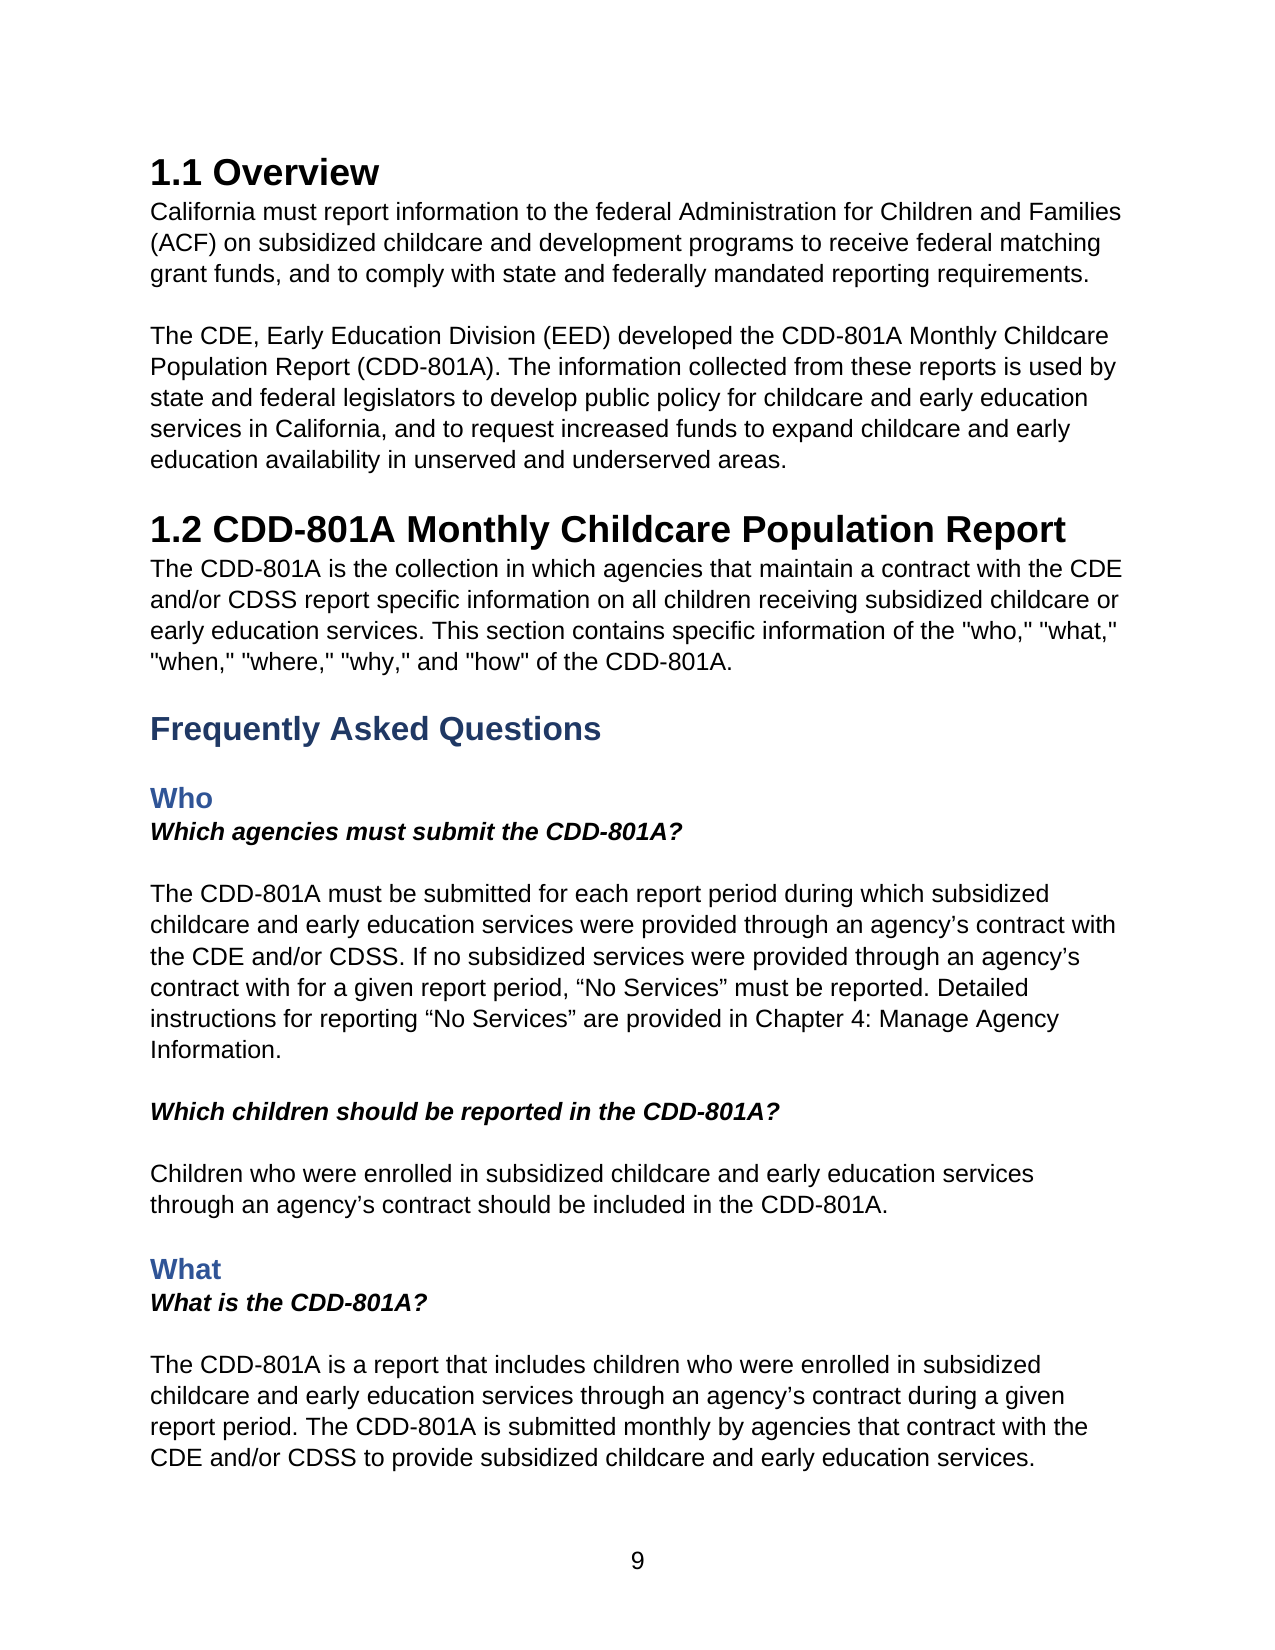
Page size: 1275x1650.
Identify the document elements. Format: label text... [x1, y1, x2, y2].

subtitle 1.2 CDD-801A Monthly Childcare Population Report [150, 507, 1125, 550]
text The CDD-801A must be submitted for each report period during which subsidized childcare and early education services were provided through an agency’s contract with the CDE and/or CDSS. If no subsidized services were provided through an agency’s contract with for a given report period, “No Services” must be reported. Detailed instructions for reporting “No Services” are provided in Chapter 4: Manage Agency Information. [150, 879, 1125, 1063]
text California must report information to the federal Administration for Children and Families (ACF) on subsidized childcare and development programs to receive federal matching grant funds, and to comply with state and federally mandated reporting requirements. The CDE, Early Education Division (EED) developed the CDD-801A Monthly Childcare Population Report (CDD-801A). The information collected from these reports is used by state and federal legislators to develop public policy for childcare and early education services in California, and to request increased funds to expand childcare and early education availability in unserved and underserved areas. [150, 197, 1125, 474]
text The CDD-801A is the collection in which agencies that maintain a contract with the CDE and/or CDSS report specific information on all children receiving subsidized childcare or early education services. This section contains specific information of the "who," "what," "when," "where," "why," and "how" of the CDD-801A. [150, 553, 1125, 675]
subtitle Which agencies must submit the CDD-801A? [150, 817, 1125, 846]
text Children who were enrolled in subsidized childcare and early education services through an agency’s contract should be included in the CDD-801A. [150, 1159, 1125, 1219]
subtitle What [150, 1252, 1125, 1286]
text The CDD-801A is a report that includes children who were enrolled in subsidized childcare and early education services through an agency’s contract during a given report period. The CDD-801A is submitted monthly by agencies that contract with the CDE and/or CDSS to provide subsidized childcare and early education services. [150, 1350, 1125, 1472]
subtitle Which children should be reported in the CDD-801A? [150, 1097, 1125, 1126]
subtitle Who [150, 781, 1125, 815]
subtitle 1.1 Overview [150, 150, 1125, 193]
subtitle Frequently Asked Questions [150, 709, 1125, 747]
subtitle What is the CDD-801A? [150, 1288, 1125, 1317]
